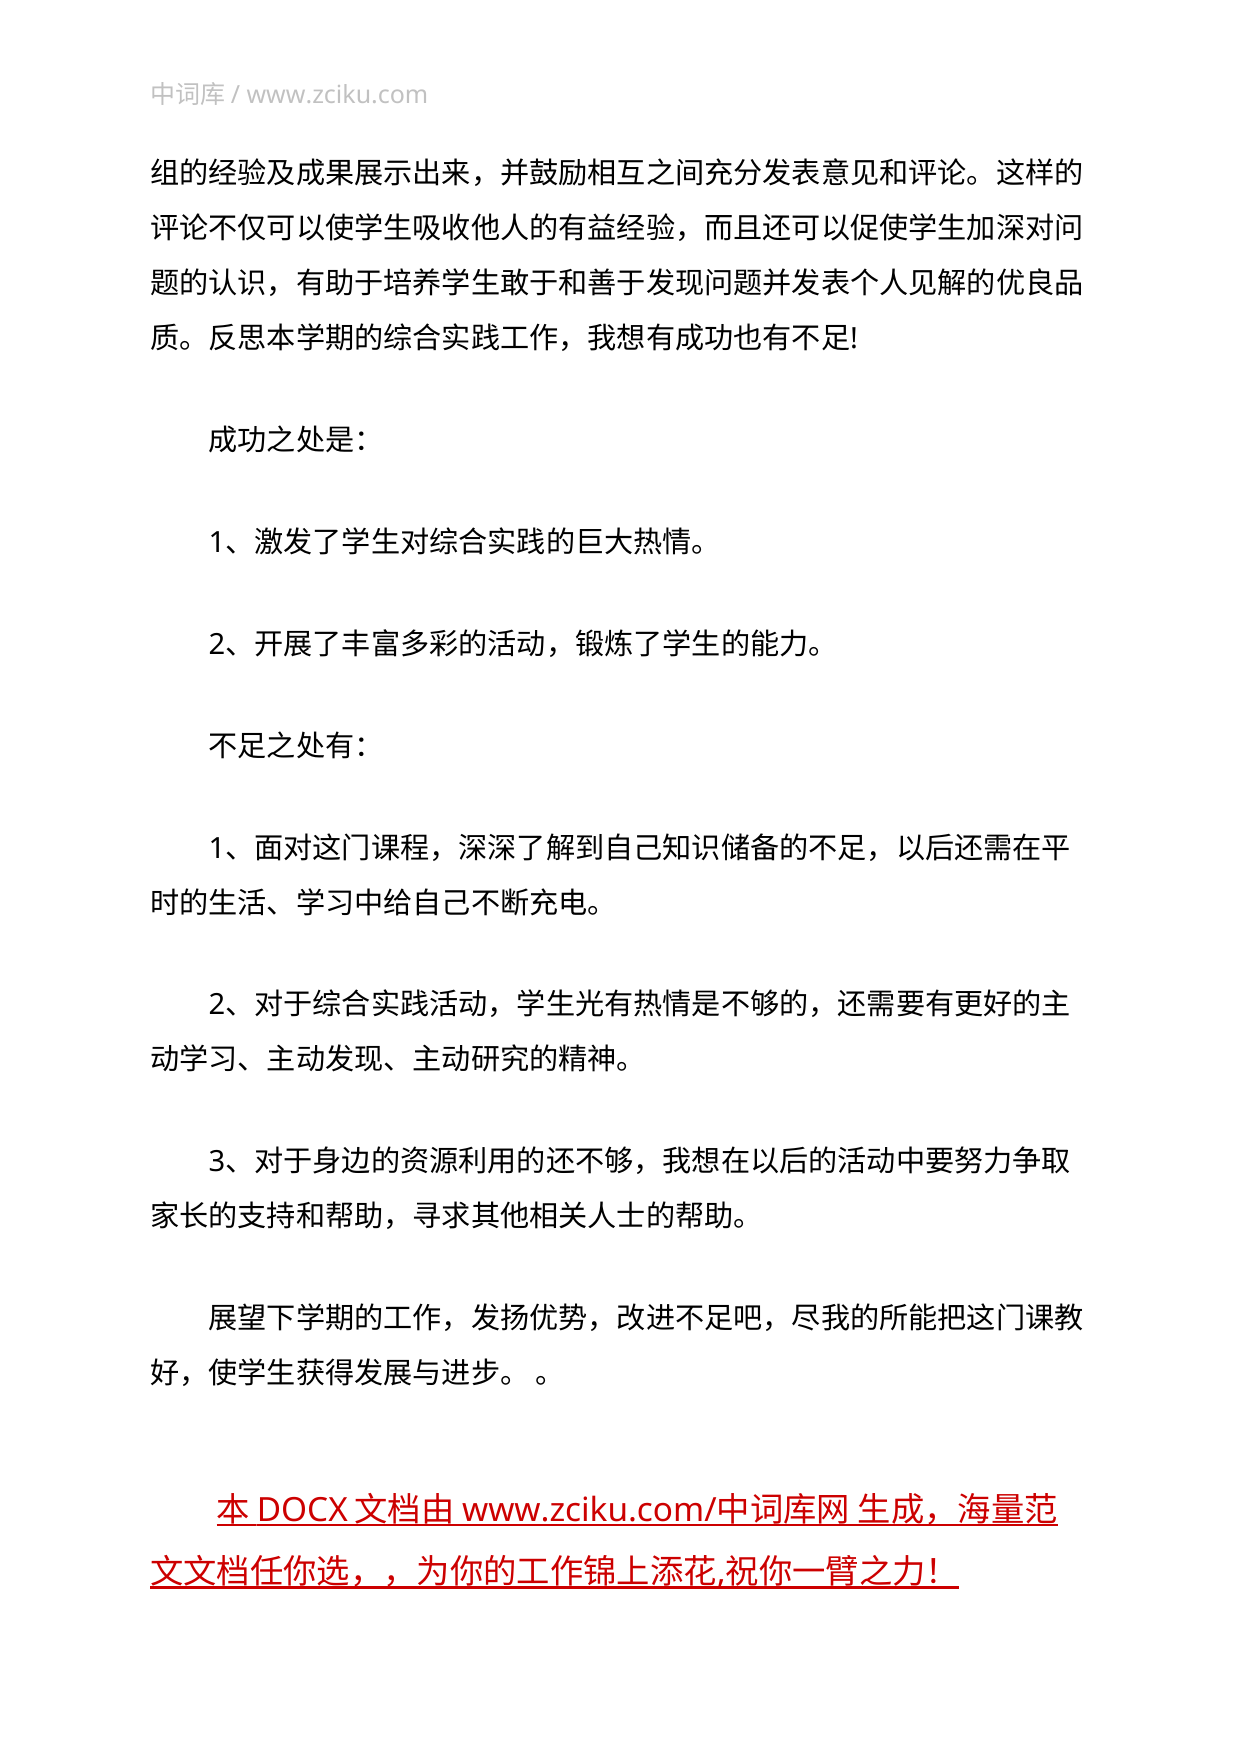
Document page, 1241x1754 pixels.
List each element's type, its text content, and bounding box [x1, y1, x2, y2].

text 1、激发了学生对综合实践的巨大热情。 [150, 518, 1090, 561]
text 成功之处是： [150, 417, 1090, 459]
text 1、面对这门课程，深深了解到自己知识储备的不足，以后还需在平时的生活、学习中给自己不断充电。 [150, 824, 1090, 921]
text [150, 150, 1090, 357]
text 2、对于综合实践活动，学生光有热情是不够的，还需要有更好的主动学习、主动发现、主动研究的精神。 [150, 981, 1090, 1078]
text 2、开展了丰富多彩的活动，锻炼了学生的能力。 [150, 620, 1090, 663]
text 不足之处有： [150, 722, 1090, 765]
text 本DOCX文档由 www.zciku.com/中词库网 生成，海量范文文档任你选，，为你的工作锦上添花,祝你一臂之力！ [150, 1482, 1090, 1594]
text 3、对于身边的资源利用的还不够，我想在以后的活动中要努力争取家长的支持和帮助，寻求其他相关人士的帮助。 [150, 1138, 1090, 1235]
text 展望下学期的工作，发扬优势，改进不足吧，尽我的所能把这门课教好，使学生获得发展与进步。 。 [150, 1294, 1090, 1392]
